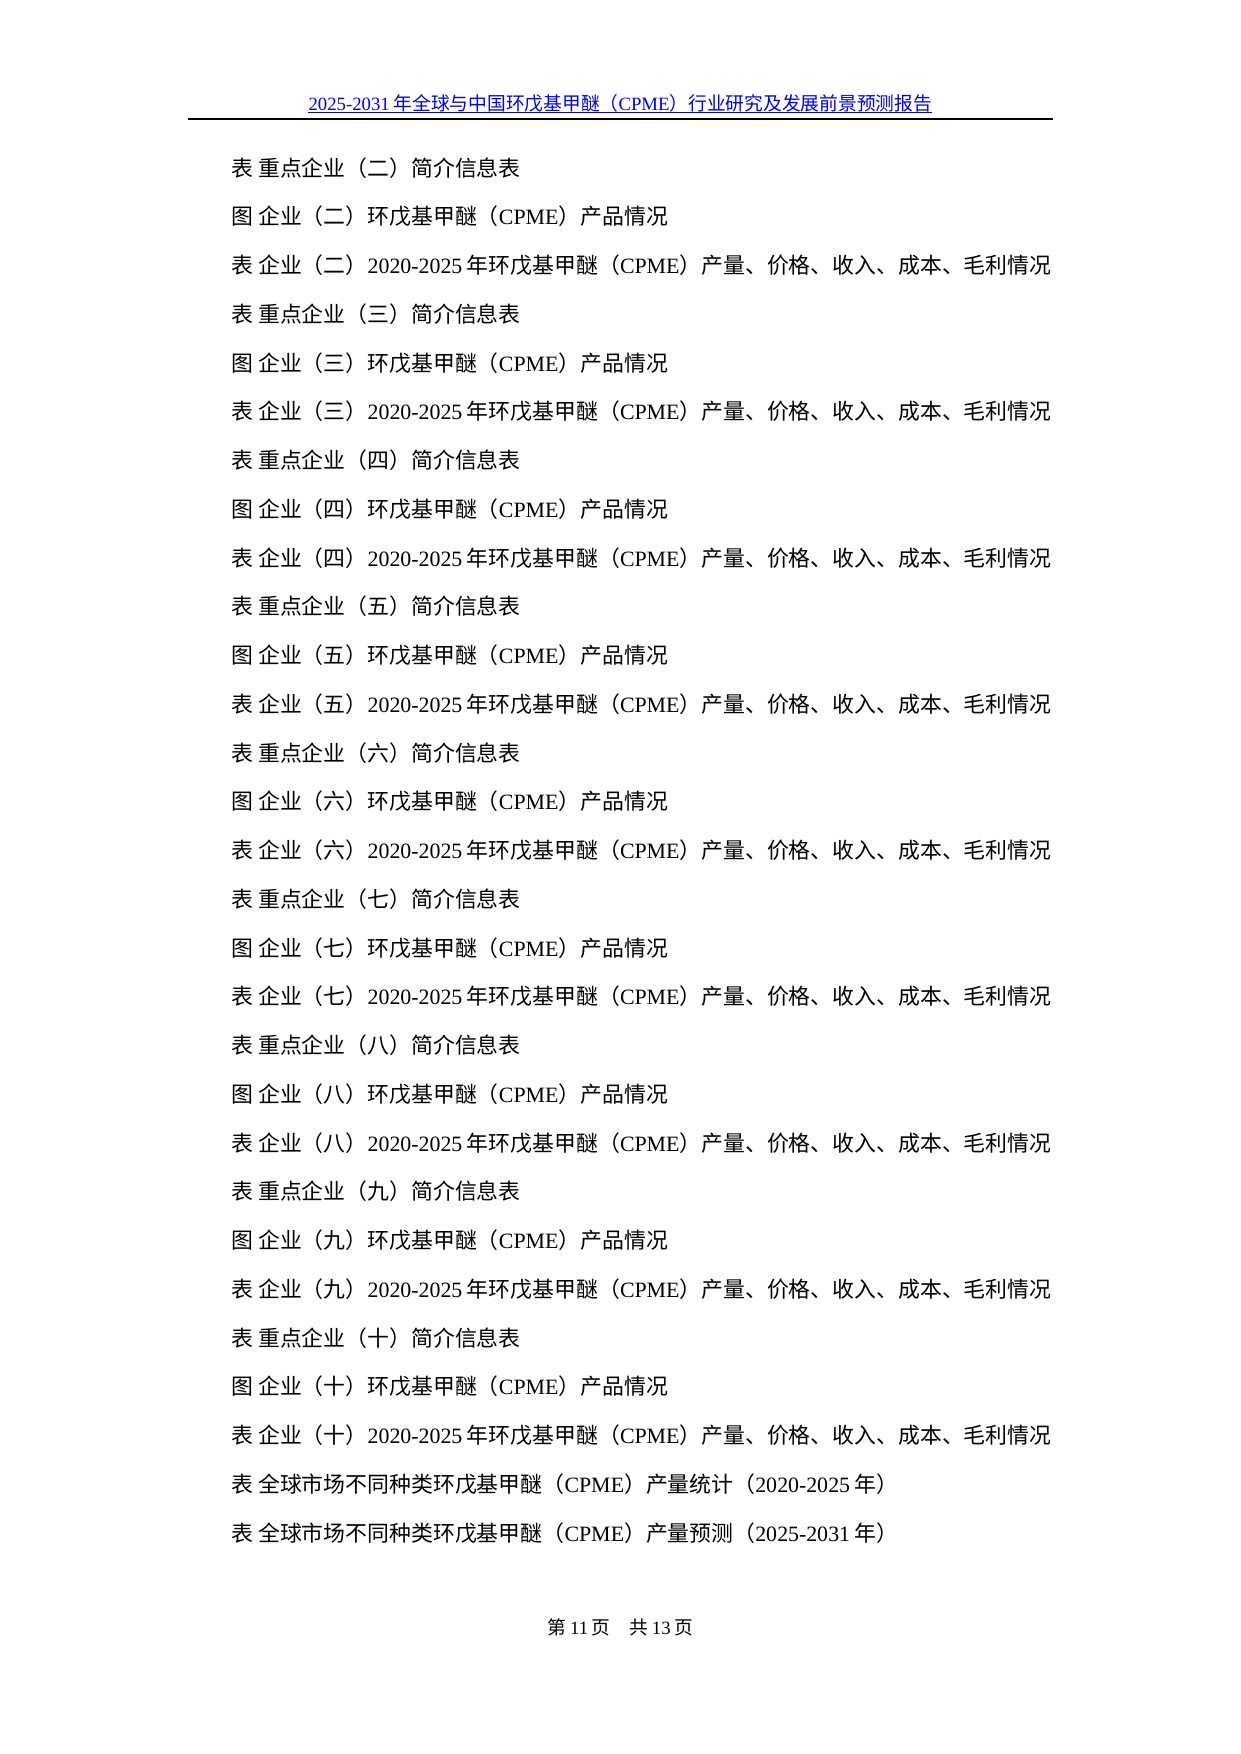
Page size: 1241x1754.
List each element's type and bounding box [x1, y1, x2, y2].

text [187, 150, 1053, 1548]
